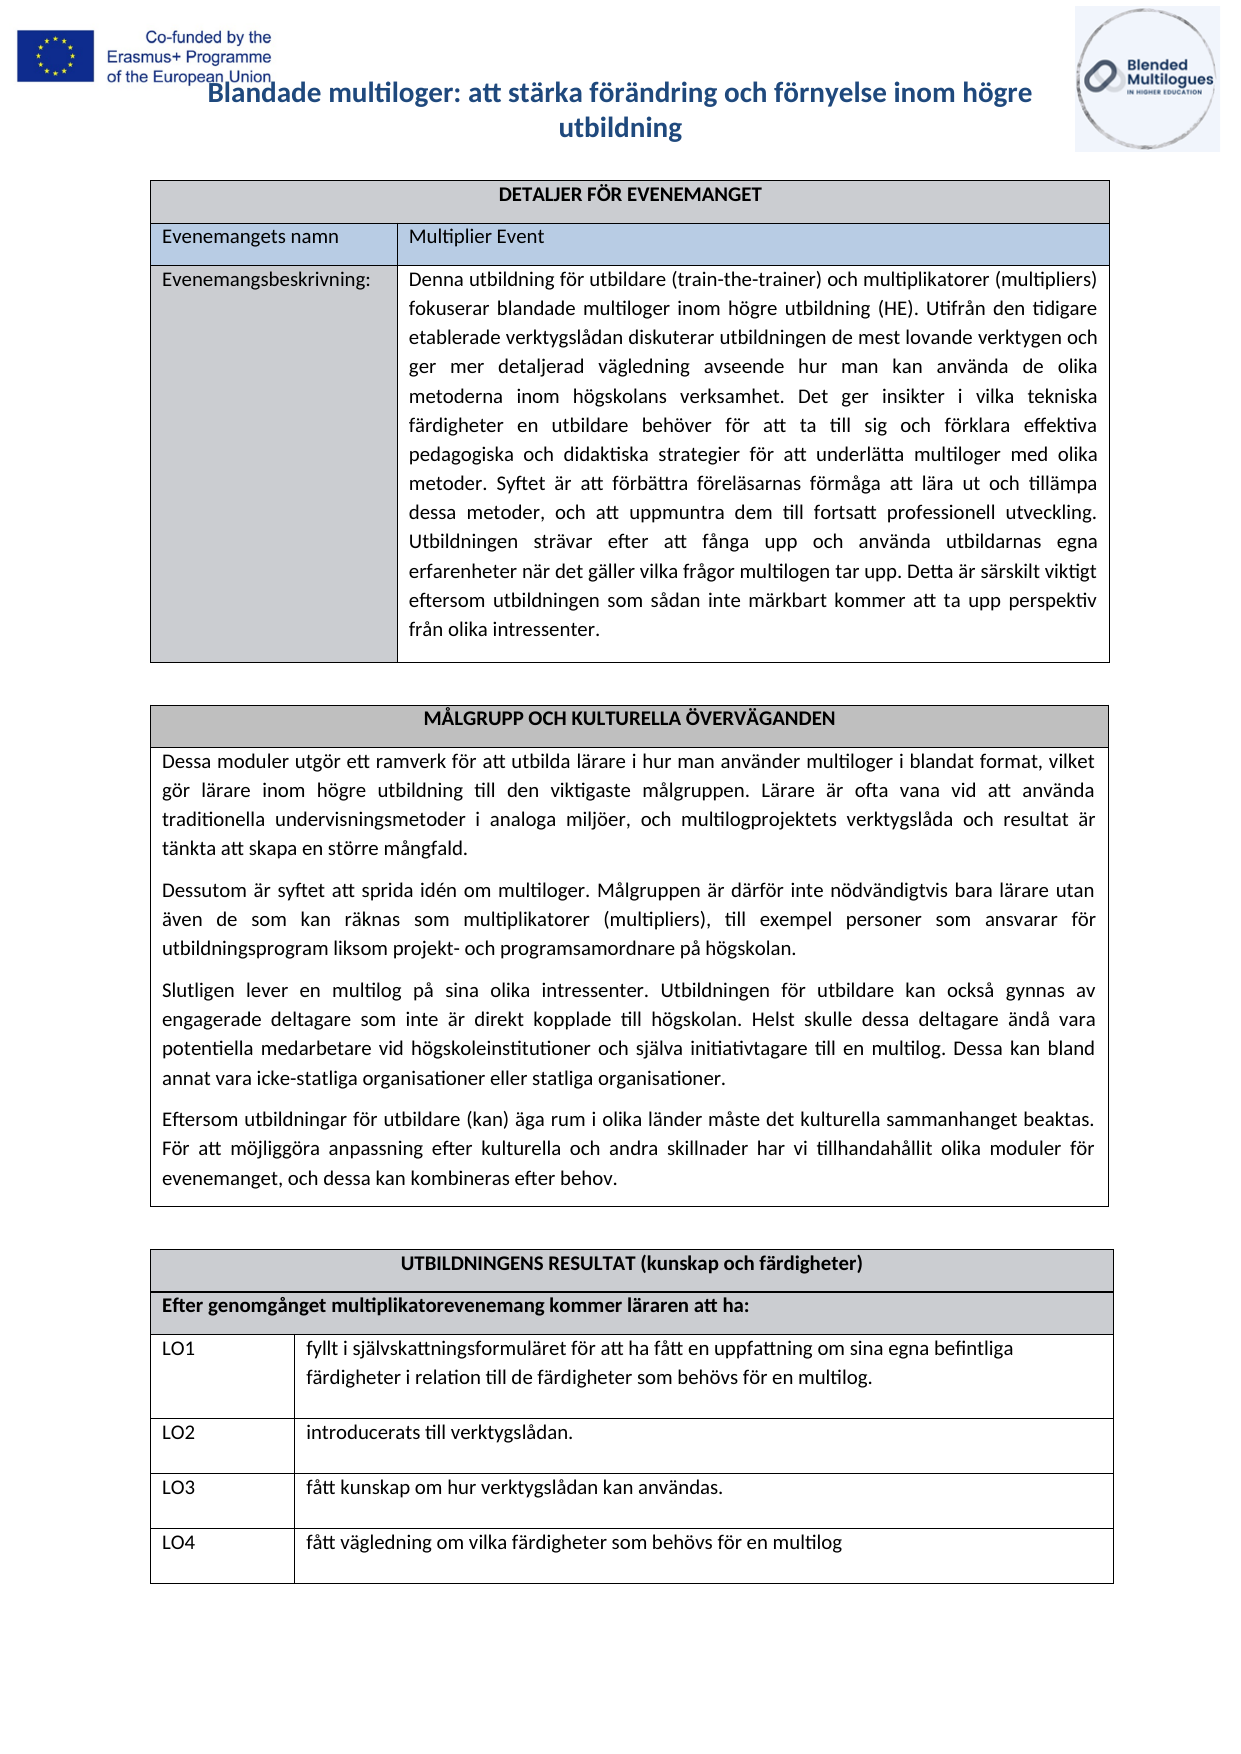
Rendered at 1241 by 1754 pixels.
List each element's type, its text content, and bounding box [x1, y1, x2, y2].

table_cell Dessa moduler utgör ett ramverk för att utbilda lärare i hur man använder multiloger i blandat format, vilket gör lärare inom högre utbildning till den viktigaste målgruppen. Lärare är ofta vana vid att använda traditionella undervisningsmetoder i analoga miljöer, och multilogprojektets verktygslåda och resultat är tänkta att skapa en större mångfald. Dessutom är syftet att sprida idén om multiloger. Målgruppen är därför inte nödvändigtvis bara lärare utan även de som kan räknas som multiplikatorer (multipliers), till exempel personer som ansvarar för utbildningsprogram liksom projekt- och programsamordnare på högskolan. Slutligen lever en multilog på sina olika intressenter. Utbildningen för utbildare kan också gynnas av engagerade deltagare som inte är direkt kopplade till högskolan. Helst skulle dessa deltagare ändå vara potentiella medarbetare vid högskoleinstitutioner och själva initiativtagare till en multilog. Dessa kan bland annat vara icke-statliga organisationer eller statliga organisationer. Eftersom utbildningar för utbildare (kan) äga rum i olika länder måste det kulturella sammanhanget beaktas. För att möjliggöra anpassning efter kulturella och andra skillnader har vi tillhandahållit olika moduler för evenemanget, och dessa kan kombineras efter behov. [151, 748, 1108, 1206]
picture [1, 15, 284, 97]
picture [250, 90, 256, 97]
table_cell fått vägledning om vilka färdigheter som behövs för en multilog [295, 1529, 1113, 1583]
table_header MÅLGRUPP OCH KULTURELLA ÖVERVÄGANDEN [151, 706, 1108, 747]
picture [1075, 6, 1221, 152]
table_cell Evenemangets namn [151, 224, 397, 265]
table_cell introducerats till verktygslådan. [295, 1419, 1113, 1473]
table_cell fyllt i självskattningsformuläret för att ha fått en uppfattning om sina egna befintliga färdigheter i relation till de färdigheter som behövs för en multilog. [295, 1335, 1113, 1418]
table_cell Evenemangsbeskrivning: [151, 266, 397, 662]
table_cell Efter genomgånget multiplikatorevenemang kommer läraren att ha: [151, 1293, 1113, 1334]
table_header UTBILDNINGENS RESULTAT (kunskap och färdigheter) [151, 1250, 1113, 1291]
table_cell LO1 [151, 1335, 294, 1418]
table_cell Denna utbildning för utbildare (train-the-trainer) och multiplikatorer (multipliers) fokuserar blandade multiloger inom högre utbildning (HE). Utifrån den tidigare etablerade verktygslådan diskuterar utbildningen de mest lovande verktygen och ger mer detaljerad vägledning avseende hur man kan använda de olika metoderna inom högskolans verksamhet. Det ger insikter i vilka tekniska färdigheter en utbildare behöver för att ta till sig och förklara effektiva pedagogiska och didaktiska strategier för att underlätta multiloger med olika metoder. Syftet är att förbättra föreläsarnas förmåga att lära ut och tillämpa dessa metoder, och att uppmuntra dem till fortsatt professionell utveckling. Utbildningen strävar efter att fånga upp och använda utbildarnas egna erfarenheter när det gäller vilka frågor multilogen tar upp. Detta är särskilt viktigt eftersom utbildningen som sådan inte märkbart kommer att ta upp perspektiv från olika intressenter. [398, 266, 1109, 662]
table_cell LO2 [151, 1419, 294, 1473]
table_header DETALJER FÖR EVENEMANGET [151, 181, 1109, 223]
table_cell LO3 [151, 1474, 294, 1528]
table_cell fått kunskap om hur verktygslådan kan användas. [295, 1474, 1113, 1528]
table_cell Multiplier Event [398, 224, 1109, 265]
table_cell LO4 [151, 1529, 294, 1583]
